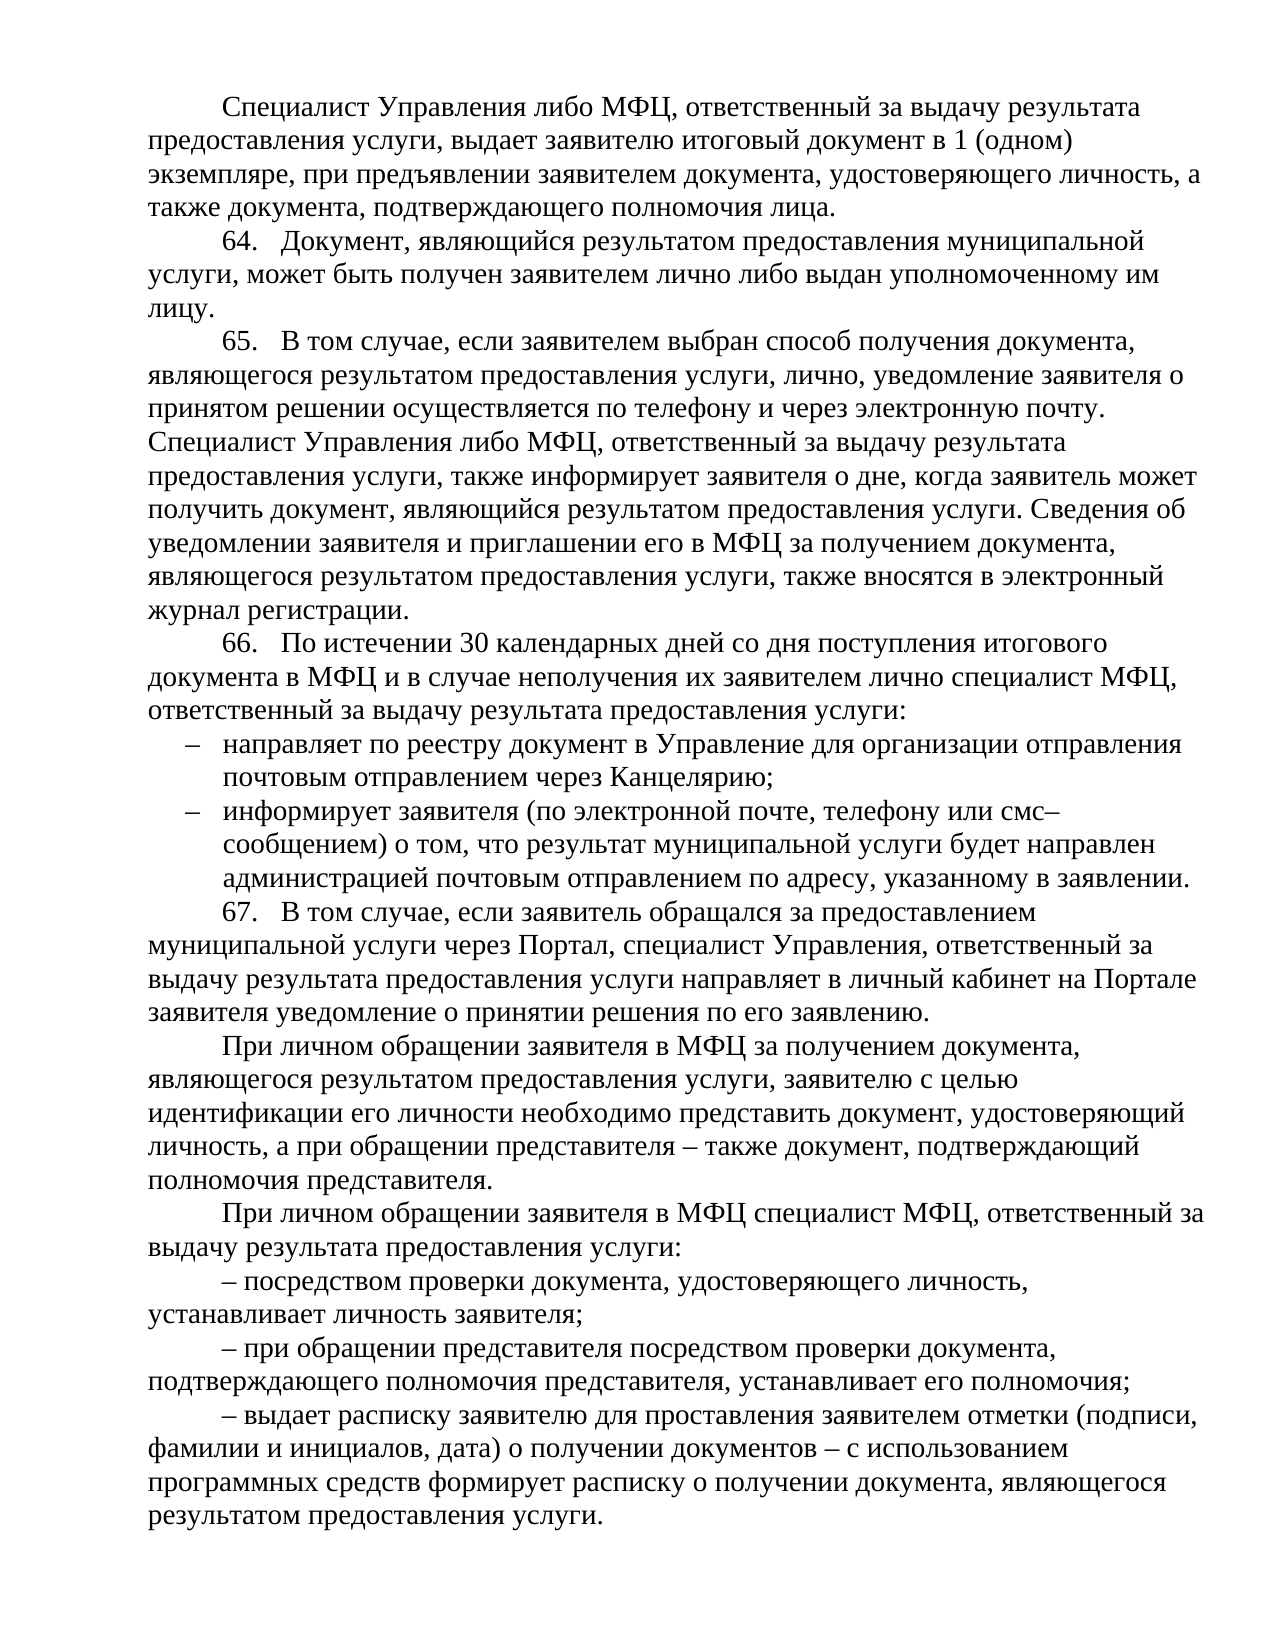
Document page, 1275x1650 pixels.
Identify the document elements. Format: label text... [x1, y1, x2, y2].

list информирует заявителя (по электронной почте, телефону или смс–сообщением) о том, что результат муниципальной услуги будет направлен администрацией почтовым отправлением по адресу, указанному в заявлении. [185, 793, 1211, 894]
list направляет по реестру документ в Управление для организации отправления почтовым отправлением через Канцелярию; [185, 726, 1211, 793]
list По истечении 30 календарных дней со дня поступления итогового документа в МФЦ и в случае неполучения их заявителем лично специалист МФЦ, ответственный за выдачу результата предоставления услуги: [148, 625, 1211, 726]
text – посредством проверки документа, удостоверяющего личность, устанавливает личность заявителя; [148, 1263, 1211, 1330]
text – при обращении представителя посредством проверки документа, подтверждающего полномочия представителя, устанавливает его полномочия; [148, 1330, 1211, 1397]
list Документ, являющийся результатом предоставления муниципальной услуги, может быть получен заявителем лично либо выдан уполномоченному им лицу. [148, 223, 1211, 323]
text – выдает расписку заявителю для проставления заявителем отметки (подписи, фамилии и инициалов, дата) о получении документов – с использованием программных средств формирует расписку о получении документа, являющегося результатом предоставления услуги. [148, 1397, 1211, 1531]
list В том случае, если заявителем выбран способ получения документа, являющегося результатом предоставления услуги, лично, уведомление заявителя о принятом решении осуществляется по телефону и через электронную почту. Специалист Управления либо МФЦ, ответственный за выдачу результата предоставления услуги, также информирует заявителя о дне, когда заявитель может получить документ, являющийся результатом предоставления услуги. Сведения об уведомлении заявителя и приглашении его в МФЦ за получением документа, являющегося результатом предоставления услуги, также вносятся в электронный журнал регистрации. [148, 323, 1211, 625]
list В том случае, если заявитель обращался за предоставлением муниципальной услуги через Портал, специалист Управления, ответственный за выдачу результата предоставления услуги направляет в личный кабинет на Портале заявителя уведомление о принятии решения по его заявлению. [148, 894, 1211, 1028]
text При личном обращении заявителя в МФЦ специалист МФЦ, ответственный за выдачу результата предоставления услуги: [148, 1196, 1211, 1263]
text При личном обращении заявителя в МФЦ за получением документа, являющегося результатом предоставления услуги, заявителю с целью идентификации его личности необходимо представить документ, удостоверяющий личность, а при обращении представителя – также документ, подтверждающий полномочия представителя. [148, 1028, 1211, 1196]
text Специалист Управления либо МФЦ, ответственный за выдачу результата предоставления услуги, выдает заявителю итоговый документ в 1 (одном) экземпляре, при предъявлении заявителем документа, удостоверяющего личность, а также документа, подтверждающего полномочия лица. [148, 89, 1211, 223]
